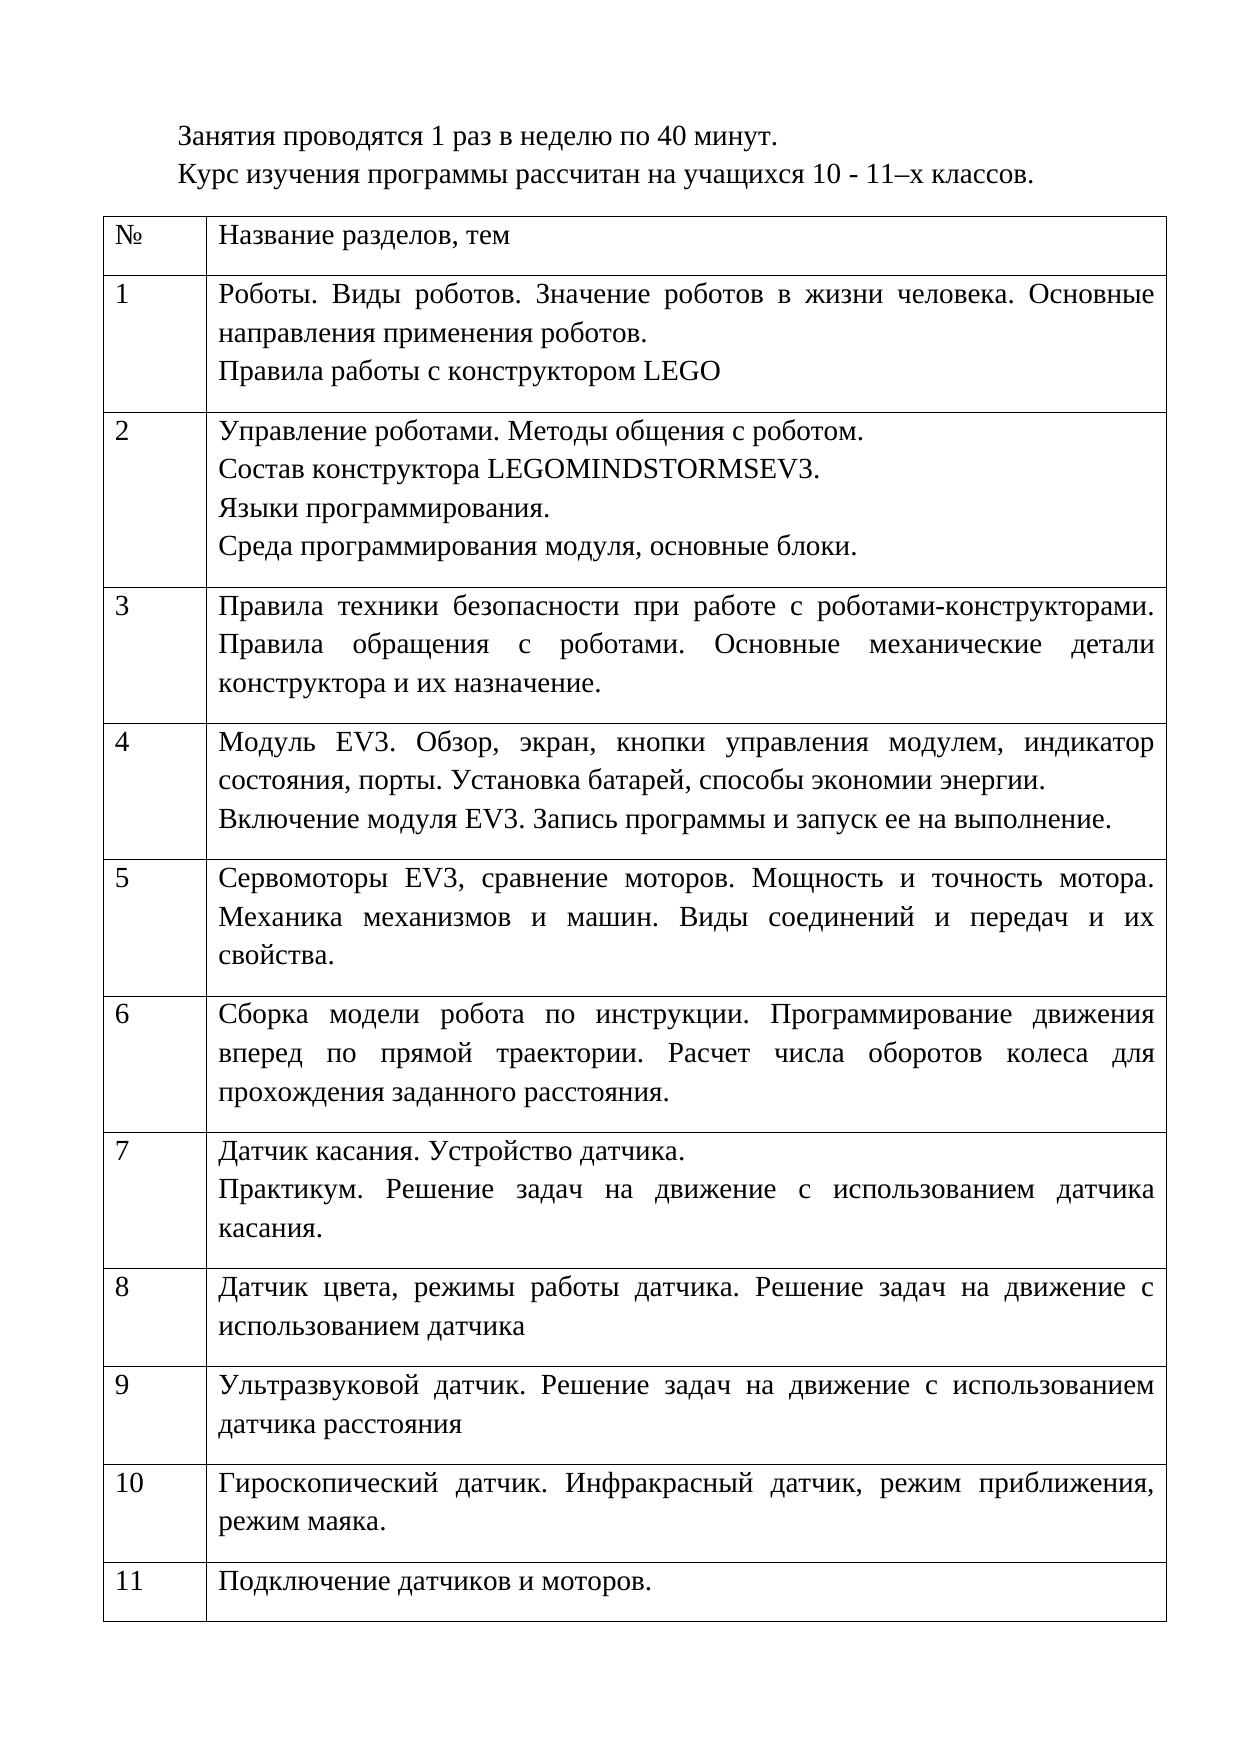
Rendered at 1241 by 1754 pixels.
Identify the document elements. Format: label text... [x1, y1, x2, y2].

table_cell Гироскопический датчик. Инфракрасный датчик, режим приближения, режим маяка. [207, 1465, 1166, 1562]
list Курс изучения программы рассчитан на учащихся 10 - 11–х классов. [118, 157, 1152, 190]
table_cell 1 [104, 276, 206, 412]
table_cell Датчик цвета, режимы работы датчика. Решение задач на движение с использованием датчика [207, 1269, 1166, 1366]
table_cell Ультразвуковой датчик. Решение задач на движение с использованием датчика расстояния [207, 1367, 1166, 1464]
list Занятия проводятся 1 раз в неделю по 40 минут. [118, 118, 1152, 152]
table_cell Сервомоторы EV3, сравнение моторов. Мощность и точность мотора. Механика механизмов и машин. Виды соединений и передач и их свойства. [207, 860, 1166, 996]
table_cell Датчик касания. Устройство датчика. Практикум. Решение задач на движение с использованием датчика касания. [207, 1133, 1166, 1268]
table_cell 3 [104, 588, 206, 723]
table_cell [207, 1563, 1166, 1621]
table_cell Сборка модели робота по инструкции. Программирование движения вперед по прямой траектории. Расчет числа оборотов колеса для прохождения заданного расстояния. [207, 997, 1166, 1132]
table_cell 10 [104, 1465, 206, 1562]
table_header Название разделов, тем [207, 217, 1166, 275]
table_cell Роботы. Виды роботов. Значение роботов в жизни человека. Основные направления применения роботов. Правила работы с конструктором LEGO [207, 276, 1166, 412]
table_cell 8 [104, 1269, 206, 1366]
table_cell Модуль EV3. Обзор, экран, кнопки управления модулем, индикатор состояния, порты. Установка батарей, способы экономии энергии. Включение модуля EV3. Запись программы и запуск ее на выполнение. [207, 724, 1166, 859]
table_cell 11 [104, 1563, 206, 1621]
table_cell 9 [104, 1367, 206, 1464]
table_cell 7 [104, 1133, 206, 1268]
table_cell Правила техники безопасности при работе с роботами-конструкторами. Правила обращения с роботами. Основные механические детали конструктора и их назначение. [207, 588, 1166, 723]
table_cell Управление роботами. Методы общения с роботом. Состав конструктора LEGOMINDSTORMSEV3. Языки программирования. Среда программирования модуля, основные блоки. [207, 413, 1166, 587]
table_header № [104, 217, 206, 275]
table_cell 4 [104, 724, 206, 859]
table_cell 6 [104, 997, 206, 1132]
table_cell 5 [104, 860, 206, 996]
table_cell 2 [104, 413, 206, 587]
